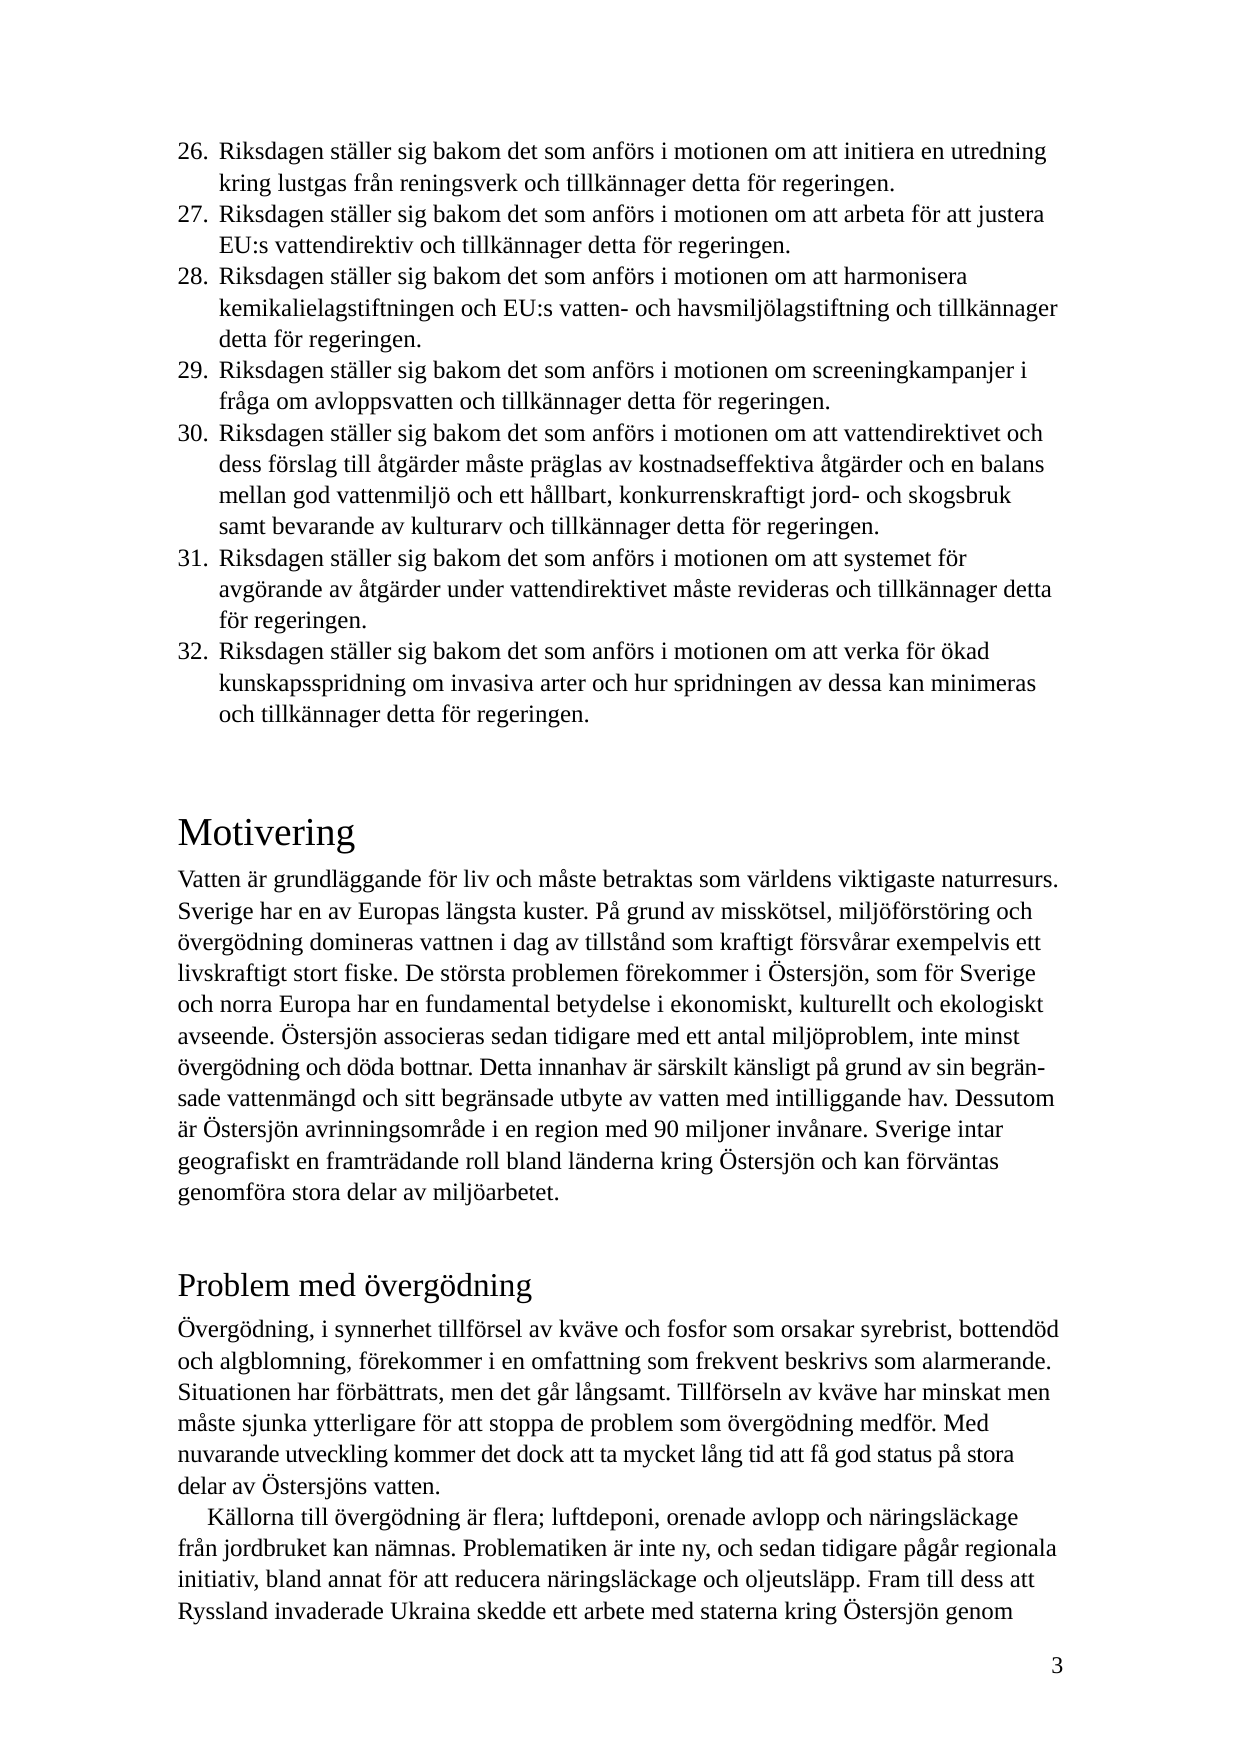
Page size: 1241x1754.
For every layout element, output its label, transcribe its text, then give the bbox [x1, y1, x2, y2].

text Vatten är grundläggande för liv och måste betraktas som världens viktigaste naturresurs. Sverige har en av Europas längsta kuster. På grund av misskötsel, miljöförstöring och övergödning domineras vattnen i dag av tillstånd som kraftigt försvårar exempelvis ett livskraftigt stort fiske. De största problemen förekommer i Östersjön, som för Sverige och norra Europa har en fundamental betydelse i ekonomiskt, kulturellt och ekologiskt avseende. Östersjön associeras sedan tidigare med ett antal miljöproblem, inte minst övergödning och döda bottnar. Detta innanhav är särskilt känsligt på grund av sin begränsade vattenmängd och sitt begränsade utbyte av vatten med intilliggande hav. Dessutom är Östersjön avrinningsområde i en region med 90 miljoner invånare. Sverige intar geografiskt en framträdande roll bland länderna kring Östersjön och kan förväntas genomföra stora delar av miljöarbetet. [177, 862, 1063, 1206]
text Övergödning, i synnerhet tillförsel av kväve och fosfor som orsakar syrebrist, bottendöd och algblomning, förekommer i en omfattning som frekvent beskrivs som alarmerande. Situationen har förbättrats, men det går långsamt. Tillförseln av kväve har minskat men måste sjunka ytterligare för att stoppa de problem som övergödning medför. Med nuvarande utveckling kommer det dock att ta mycket lång tid att få god status på stora delar av Östersjöns vatten. [177, 1312, 1063, 1499]
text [177, 1499, 1063, 1624]
subtitle Problem med övergödning [177, 1268, 1063, 1304]
